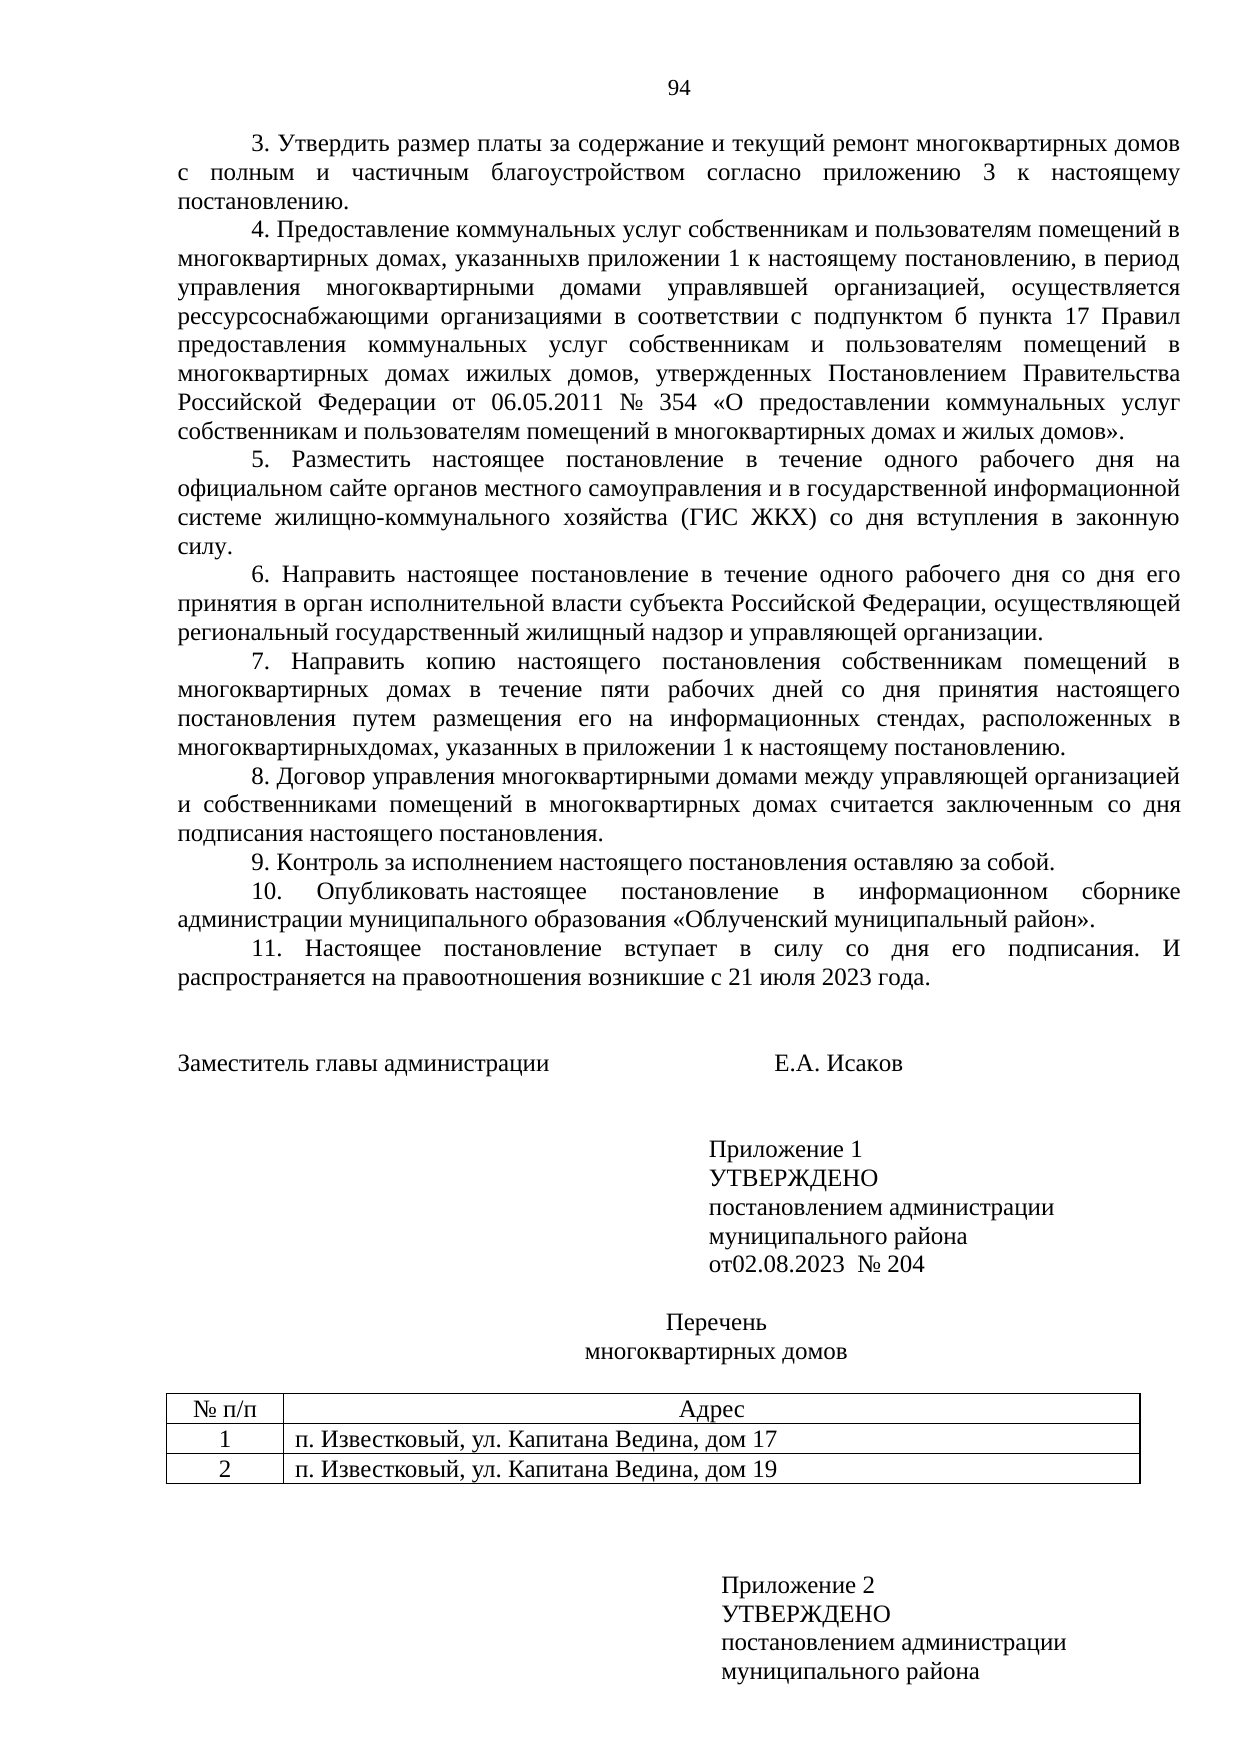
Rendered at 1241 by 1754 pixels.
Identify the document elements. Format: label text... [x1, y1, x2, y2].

text многоквартирных домов [177, 1336, 1181, 1364]
text Приложение 2 [177, 1570, 1181, 1599]
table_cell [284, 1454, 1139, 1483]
text УТВЕРЖДЕНО [177, 1163, 1181, 1192]
text Перечень [177, 1307, 1181, 1336]
text 9. Контроль за исполнением настоящего постановления оставляю за собой. [177, 847, 1181, 876]
text 7. Направить копию настоящего постановления собственникам помещений в многоквартирных домах в течение пяти рабочих дней со дня принятия настоящего постановления путем размещения его на информационных стендах, расположенных в многоквартирныхдомах, указанных в приложении 1 к настоящему постановлению. [177, 646, 1181, 761]
text Приложение 1 [177, 1134, 1181, 1163]
text муниципального района [177, 1656, 1181, 1685]
text 8. Договор управления многоквартирными домами между управляющей организацией и собственниками помещений в многоквартирных домах считается заключенным со дня подписания настоящего постановления. [177, 761, 1181, 847]
text постановлением администрации [177, 1192, 1181, 1221]
text 11. Настоящее постановление вступает в силу со дня его подписания. И распространяется на правоотношения возникшие с 21 июля 2023 года. [177, 933, 1181, 991]
text постановлением администрации [177, 1627, 1181, 1656]
text 10. Опубликовать настоящее постановление в информационном сборнике администрации муниципального образования «Облученский муниципальный район». [177, 876, 1181, 933]
text муниципального района [177, 1221, 1181, 1249]
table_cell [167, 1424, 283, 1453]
text Заместитель главы администрации Е.А. Исаков [177, 1048, 1181, 1077]
text 6. Направить настоящее постановление в течение одного рабочего дня со дня его принятия в орган исполнительной власти субъекта Российской Федерации, осуществляющей региональный государственный жилищный надзор и управляющей организации. [177, 559, 1181, 646]
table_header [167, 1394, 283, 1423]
text 5. Разместить настоящее постановление в течение одного рабочего дня на официальном сайте органов местного самоуправления и в государственной информационной системе жилищно-коммунального хозяйства (ГИС ЖКХ) со дня вступления в законную силу. [177, 444, 1181, 559]
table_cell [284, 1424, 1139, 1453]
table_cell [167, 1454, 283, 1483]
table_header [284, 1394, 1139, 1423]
text УТВЕРЖДЕНО [177, 1599, 1181, 1627]
text 3. Утвердить размер платы за содержание и текущий ремонт многоквартирных домов с полным и частичным благоустройством согласно приложению 3 к настоящему постановлению. [177, 128, 1181, 214]
text 4. Предоставление коммунальных услуг собственникам и пользователям помещений в многоквартирных домах, указанныхв приложении 1 к настоящему постановлению, в период управления многоквартирными домами управлявшей организацией, осуществляется рессурсоснабжающими организациями в соответствии с подпунктом б пункта 17 Правил предоставления коммунальных услуг собственникам и пользователям помещений в многоквартирных домах ижилых домов, утвержденных Постановлением Правительства Российской Федерации от 06.05.2011 № 354 «О предоставлении коммунальных услуг собственникам и пользователям помещений в многоквартирных домах и жилых домов». [177, 214, 1181, 444]
text от02.08.2023 № 204 [177, 1249, 1181, 1278]
